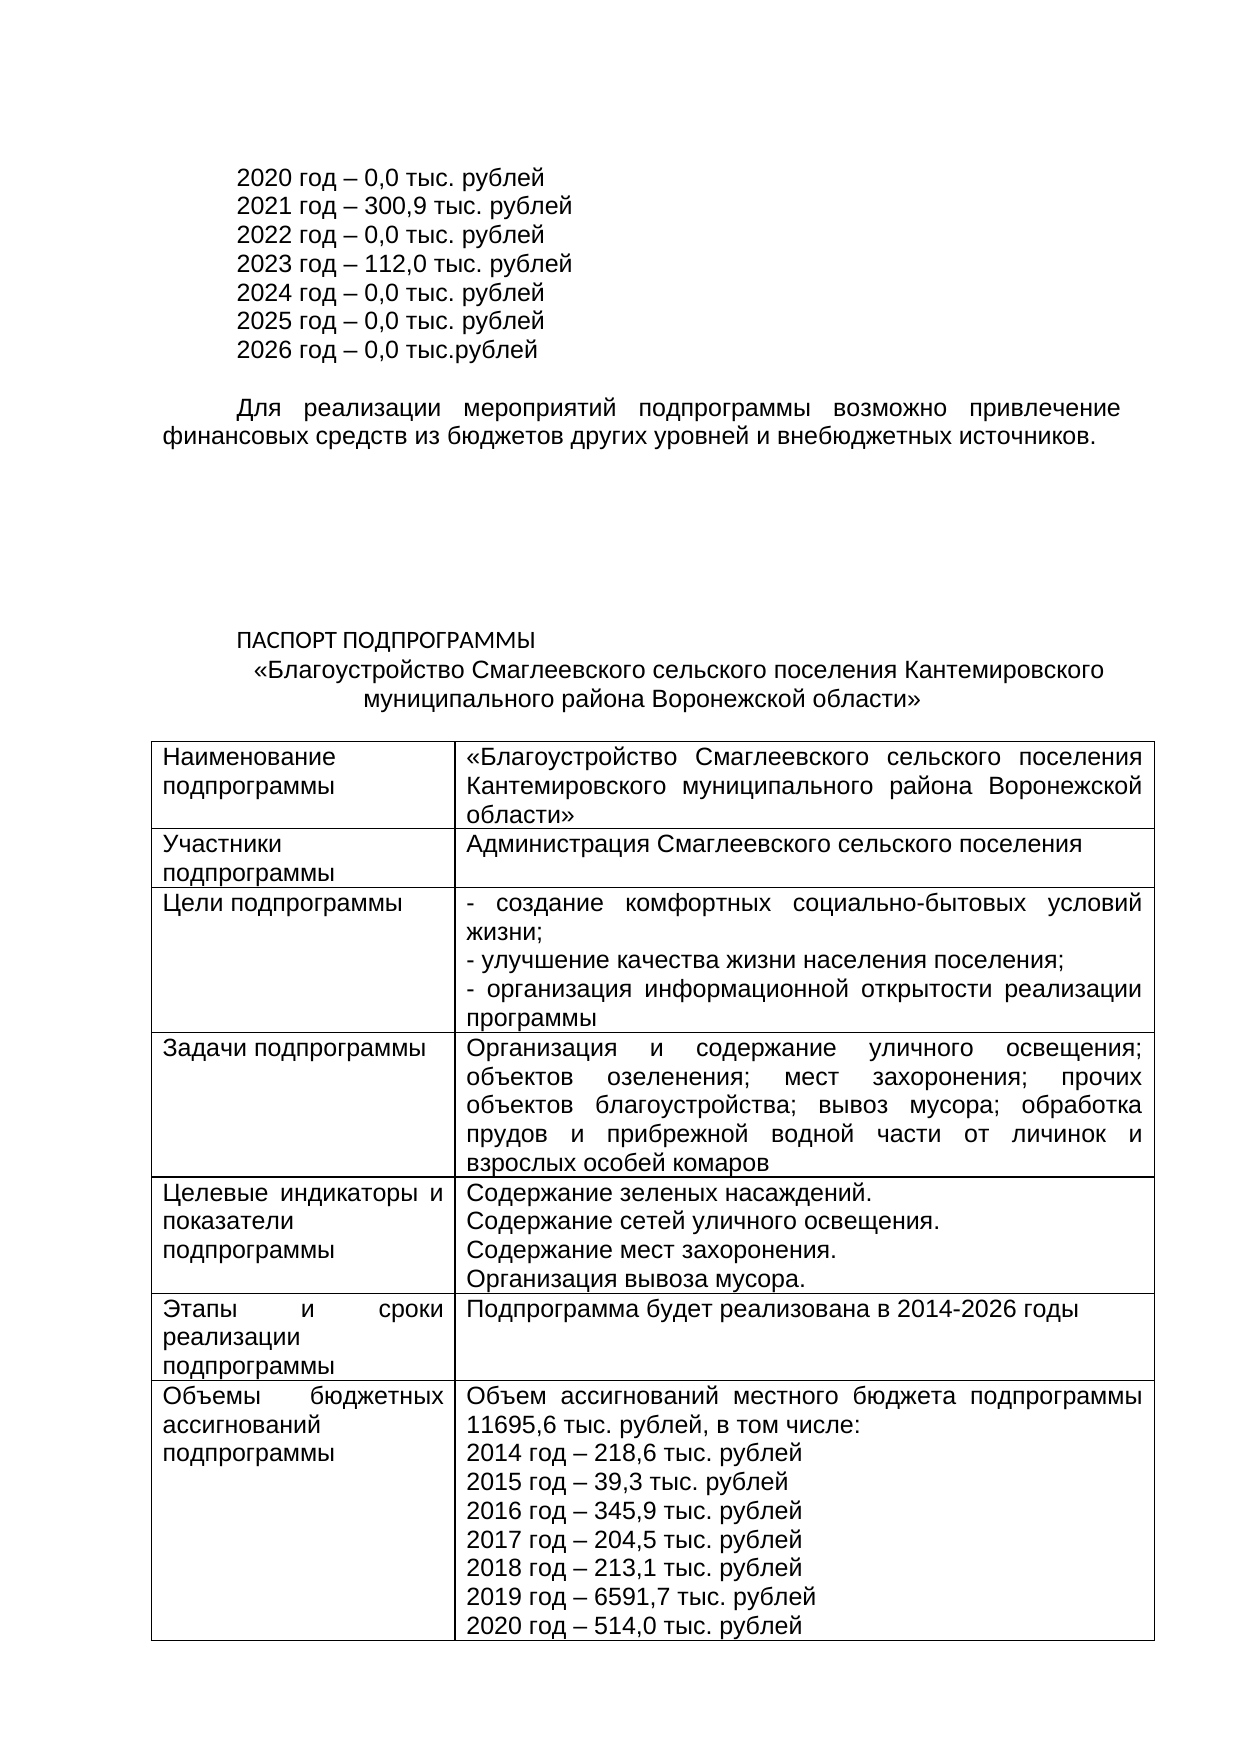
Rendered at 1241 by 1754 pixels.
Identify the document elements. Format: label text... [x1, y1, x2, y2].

table_cell Участники подпрограммы [152, 829, 454, 887]
table_cell Администрация Смаглеевского сельского поселения [456, 829, 1154, 887]
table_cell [152, 1381, 454, 1639]
text Для реализации мероприятий подпрограммы возможно привлечение финансовых средств из бюджетов других уровней и внебюджетных источников. [162, 392, 1122, 450]
table_cell Подпрограмма будет реализована в 2014-2026 годы [456, 1294, 1154, 1380]
table_cell Цели подпрограммы [152, 888, 454, 1032]
table_cell Этапы и сроки реализации подпрограммы [152, 1294, 454, 1380]
text 2020 год – 0,0 тыс. рублей [162, 162, 1122, 191]
text 2022 год – 0,0 тыс. рублей [162, 220, 1122, 249]
table_header «Благоустройство Смаглеевского сельского поселения Кантемировского муниципального района Воронежской области» [456, 742, 1154, 828]
text 2026 год – 0,0 тыс.рублей [162, 335, 1122, 364]
table_cell Задачи подпрограммы [152, 1033, 454, 1176]
text 2024 год – 0,0 тыс. рублей [162, 277, 1122, 306]
table_cell Целевые индикаторы и показатели подпрограммы [152, 1178, 454, 1292]
text 2025 год – 0,0 тыс. рублей [162, 306, 1122, 335]
text «Благоустройство Смаглеевского сельского поселения Кантемировского муниципального района Воронежской области» [162, 655, 1122, 712]
table_cell Организация и содержание уличного освещения; объектов озеленения; мест захоронения; прочих объектов благоустройства; вывоз мусора; обработка прудов и прибрежной водной части от личинок и взрослых особей комаров [456, 1033, 1154, 1176]
table_cell Содержание зеленых насаждений. Содержание сетей уличного освещения. Содержание мест захоронения. Организация вывоза мусора. [456, 1178, 1154, 1292]
table_cell - создание комфортных социально-бытовых условий жизни; - улучшение качества жизни населения поселения; - организация информационной открытости реализации программы [456, 888, 1154, 1032]
text ПАСПОРТ ПОДПРОГРАММЫ [162, 624, 1122, 655]
table_header Наименование подпрограммы [152, 742, 454, 828]
text 2023 год – 112,0 тыс. рублей [162, 249, 1122, 277]
text 2021 год – 300,9 тыс. рублей [162, 191, 1122, 220]
